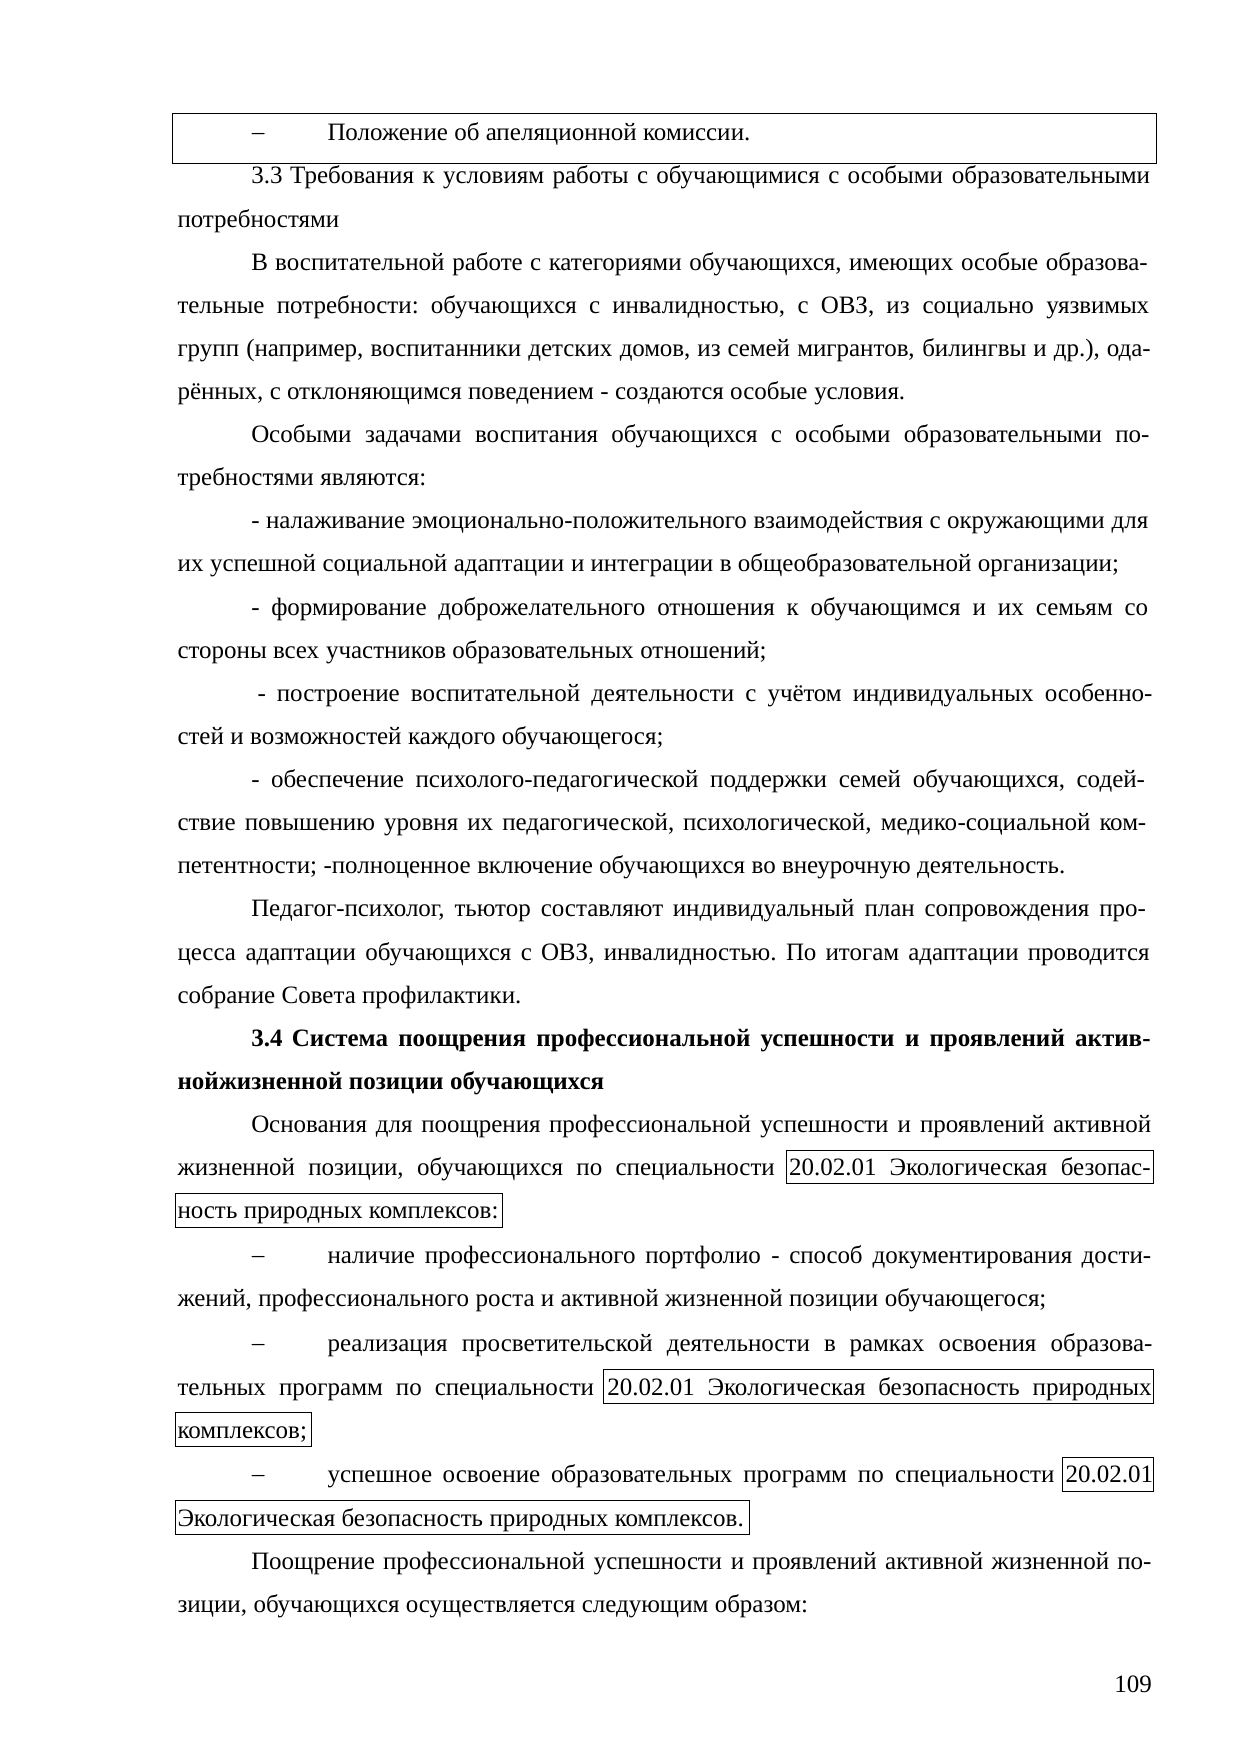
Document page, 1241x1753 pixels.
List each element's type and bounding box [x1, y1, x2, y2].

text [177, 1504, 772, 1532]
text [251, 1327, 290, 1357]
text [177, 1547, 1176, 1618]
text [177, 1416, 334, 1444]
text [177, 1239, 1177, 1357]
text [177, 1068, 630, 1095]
picture [176, 1501, 749, 1534]
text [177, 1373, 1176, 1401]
picture [173, 114, 1156, 163]
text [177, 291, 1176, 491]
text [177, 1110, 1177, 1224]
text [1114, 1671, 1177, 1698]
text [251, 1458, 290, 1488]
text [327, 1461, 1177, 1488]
picture [176, 1413, 311, 1446]
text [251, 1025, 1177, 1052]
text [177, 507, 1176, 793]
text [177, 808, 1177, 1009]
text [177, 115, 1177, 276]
picture [176, 1194, 502, 1227]
